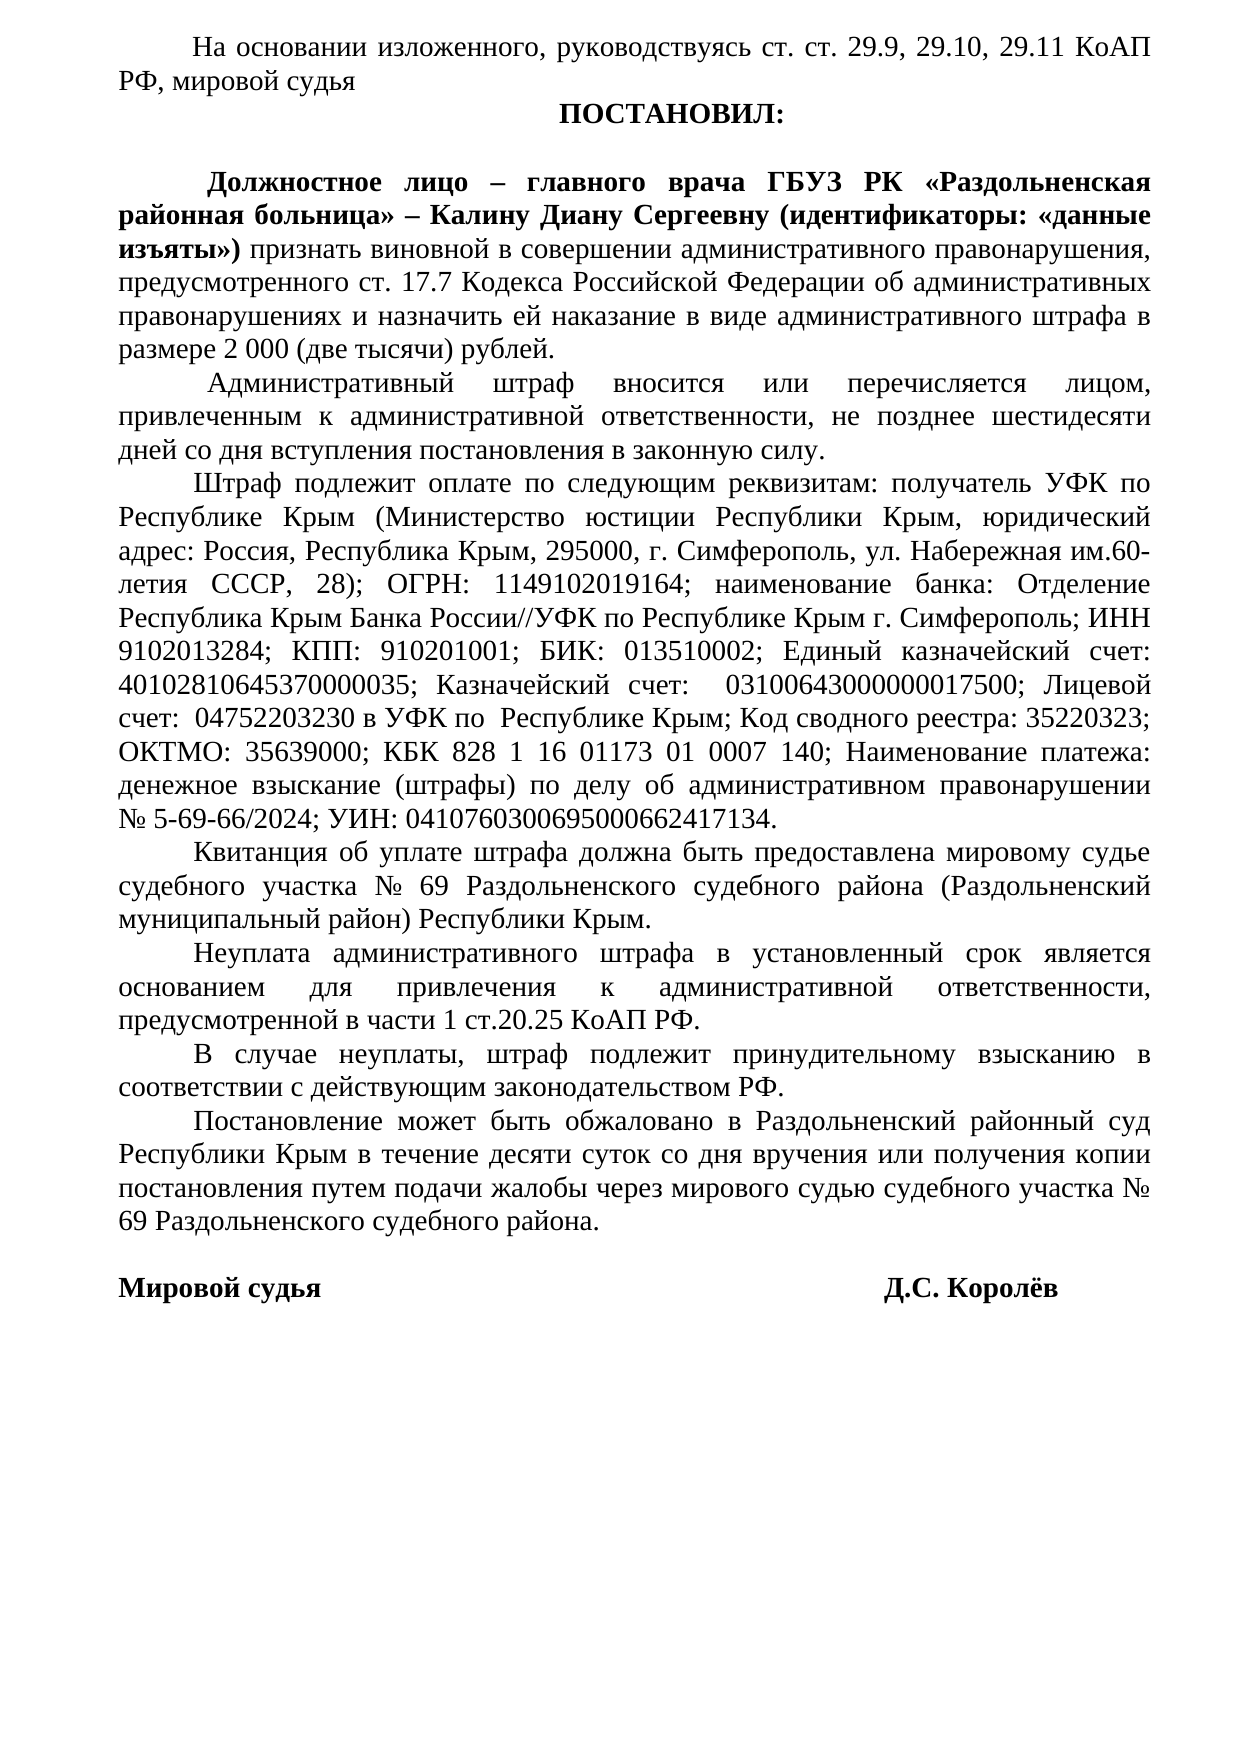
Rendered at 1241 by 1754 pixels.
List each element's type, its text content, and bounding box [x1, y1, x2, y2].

text Мировой судья Д.С. Королёв [118, 1271, 1152, 1304]
text На основании изложенного, руководствуясь ст. ст. 29.9, 29.10, 29.11 КоАП РФ, мировой судья [118, 29, 1152, 97]
text Постановление может быть обжаловано в Раздольненский районный суд Республики Крым в течение десяти суток со дня вручения или получения копии постановления путем подачи жалобы через мирового судью судебного участка № 69 Раздольненского судебного района. [118, 1103, 1152, 1237]
text В случае неуплаты, штраф подлежит принудительному взысканию в соответствии с действующим законодательством РФ. [118, 1036, 1152, 1103]
text Квитанция об уплате штрафа должна быть предоставлена мировому судье судебного участка № 69 Раздольненского судебного района (Раздольненский муниципальный район) Республики Крым. [118, 834, 1152, 935]
text Неуплата административного штрафа в установленный срок является основанием для привлечения к административной ответственности, предусмотренной в части 1 ст.20.25 КоАП РФ. [118, 935, 1152, 1036]
text ПОСТАНОВИЛ: [118, 97, 1152, 130]
text Административный штраф вносится или перечисляется лицом, привлеченным к административной ответственности, не позднее шестидесяти дней со дня вступления постановления в законную силу. [118, 365, 1152, 466]
text Штраф подлежит оплате по следующим реквизитам: получатель УФК по Республике Крым (Министерство юстиции Республики Крым, юридический адрес: Россия, Республика Крым, 295000, г. Симферополь, ул. Набережная им.60-летия СССР, 28); ОГРН: 1149102019164; наименование банка: Отделение Республика Крым Банка России//УФК по Республике Крым г. Симферополь; ИНН 9102013284; КПП: 910201001; БИК: 013510002; Единый казначейский счет: 40102810645370000035; Казначейский счет: 03100643000000017500; Лицевой счет: 04752203230 в УФК по Республике Крым; Код сводного реестра: 35220323; ОКТМО: 35639000; КБК 828 1 16 01173 01 0007 140; Наименование платежа: денежное взыскание (штрафы) по делу об административном правонарушении № 5-69-66/2024; УИН: 0410760300695000662417134. [118, 466, 1152, 834]
text Должностное лицо – главного врача ГБУЗ РК «Раздольненская районная больница» – Калину Диану Сергеевну (идентификаторы: «данные изъяты») признать виновной в совершении административного правонарушения, предусмотренного ст. 17.7 Кодекса Российской Федерации об административных правонарушениях и назначить ей наказание в виде административного штрафа в размере 2 000 (две тысячи) рублей. [118, 164, 1152, 365]
